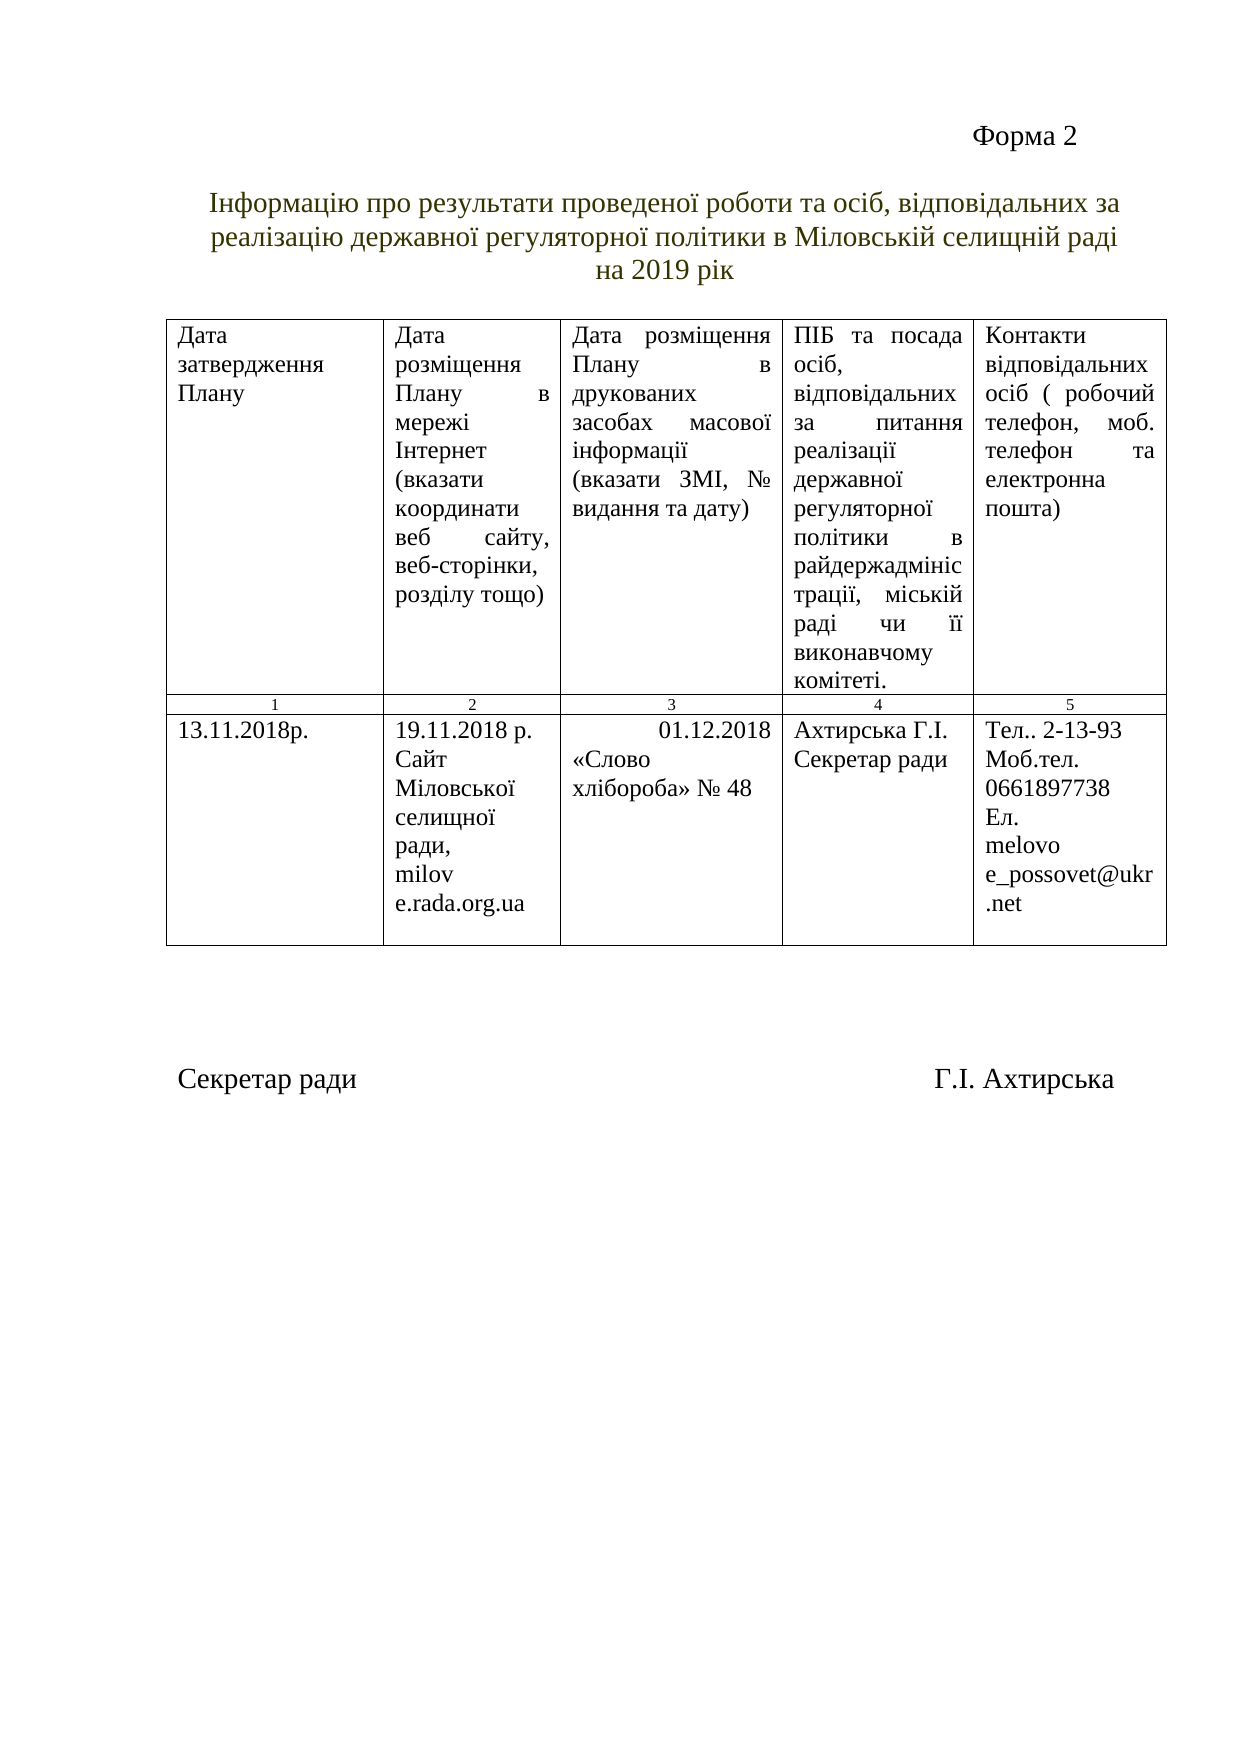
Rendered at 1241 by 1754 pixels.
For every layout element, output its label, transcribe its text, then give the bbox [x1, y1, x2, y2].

table_cell 13.11.2018р. [167, 715, 383, 945]
table_header Дата розміщення Плану в друкованих засобах масової інформації (вказати ЗМІ, № видання та дату) [561, 320, 782, 694]
table_cell 3 [561, 695, 782, 714]
text на 2019 рік [177, 252, 1152, 286]
table_header Дата затвердження Плану [167, 320, 383, 694]
table_cell 01.12.2018 «Слово хлібороба» № 48 [561, 715, 782, 945]
title Форма 2 [177, 118, 1152, 152]
title Секретар ради Г.І. Ахтирська [177, 1061, 1152, 1095]
table_cell 2 [384, 695, 560, 714]
table_cell 19.11.2018 р. Сайт Міловської селищної ради, milove.rada.org.ua [384, 715, 560, 945]
table_header ПІБ та посада осіб, відповідальних за питання реалізації державної регуляторної політики в райдержадміністрації, міській раді чи її виконавчому комітеті. [783, 320, 973, 694]
table_header Контакти відповідальних осіб ( робочий телефон, моб. телефон та електронна пошта) [974, 320, 1166, 694]
table_cell 1 [167, 695, 383, 714]
table_cell Ахтирська Г.І. Секретар ради [783, 715, 973, 945]
table_cell Тел.. 2-13-93 Моб.тел. 0661897738 Ел. melovoe_possovet@ukr.net [974, 715, 1166, 945]
table_cell 4 [783, 695, 973, 714]
table_header Дата розміщення Плану в мережі Інтернет (вказати координати веб сайту, веб-сторінки, розділу тощо) [384, 320, 560, 694]
text Інформацію про результати проведеної роботи та осіб, відповідальних за реалізацію державної регуляторної політики в Міловській селищній раді [177, 185, 1152, 252]
table_cell 5 [974, 695, 1166, 714]
